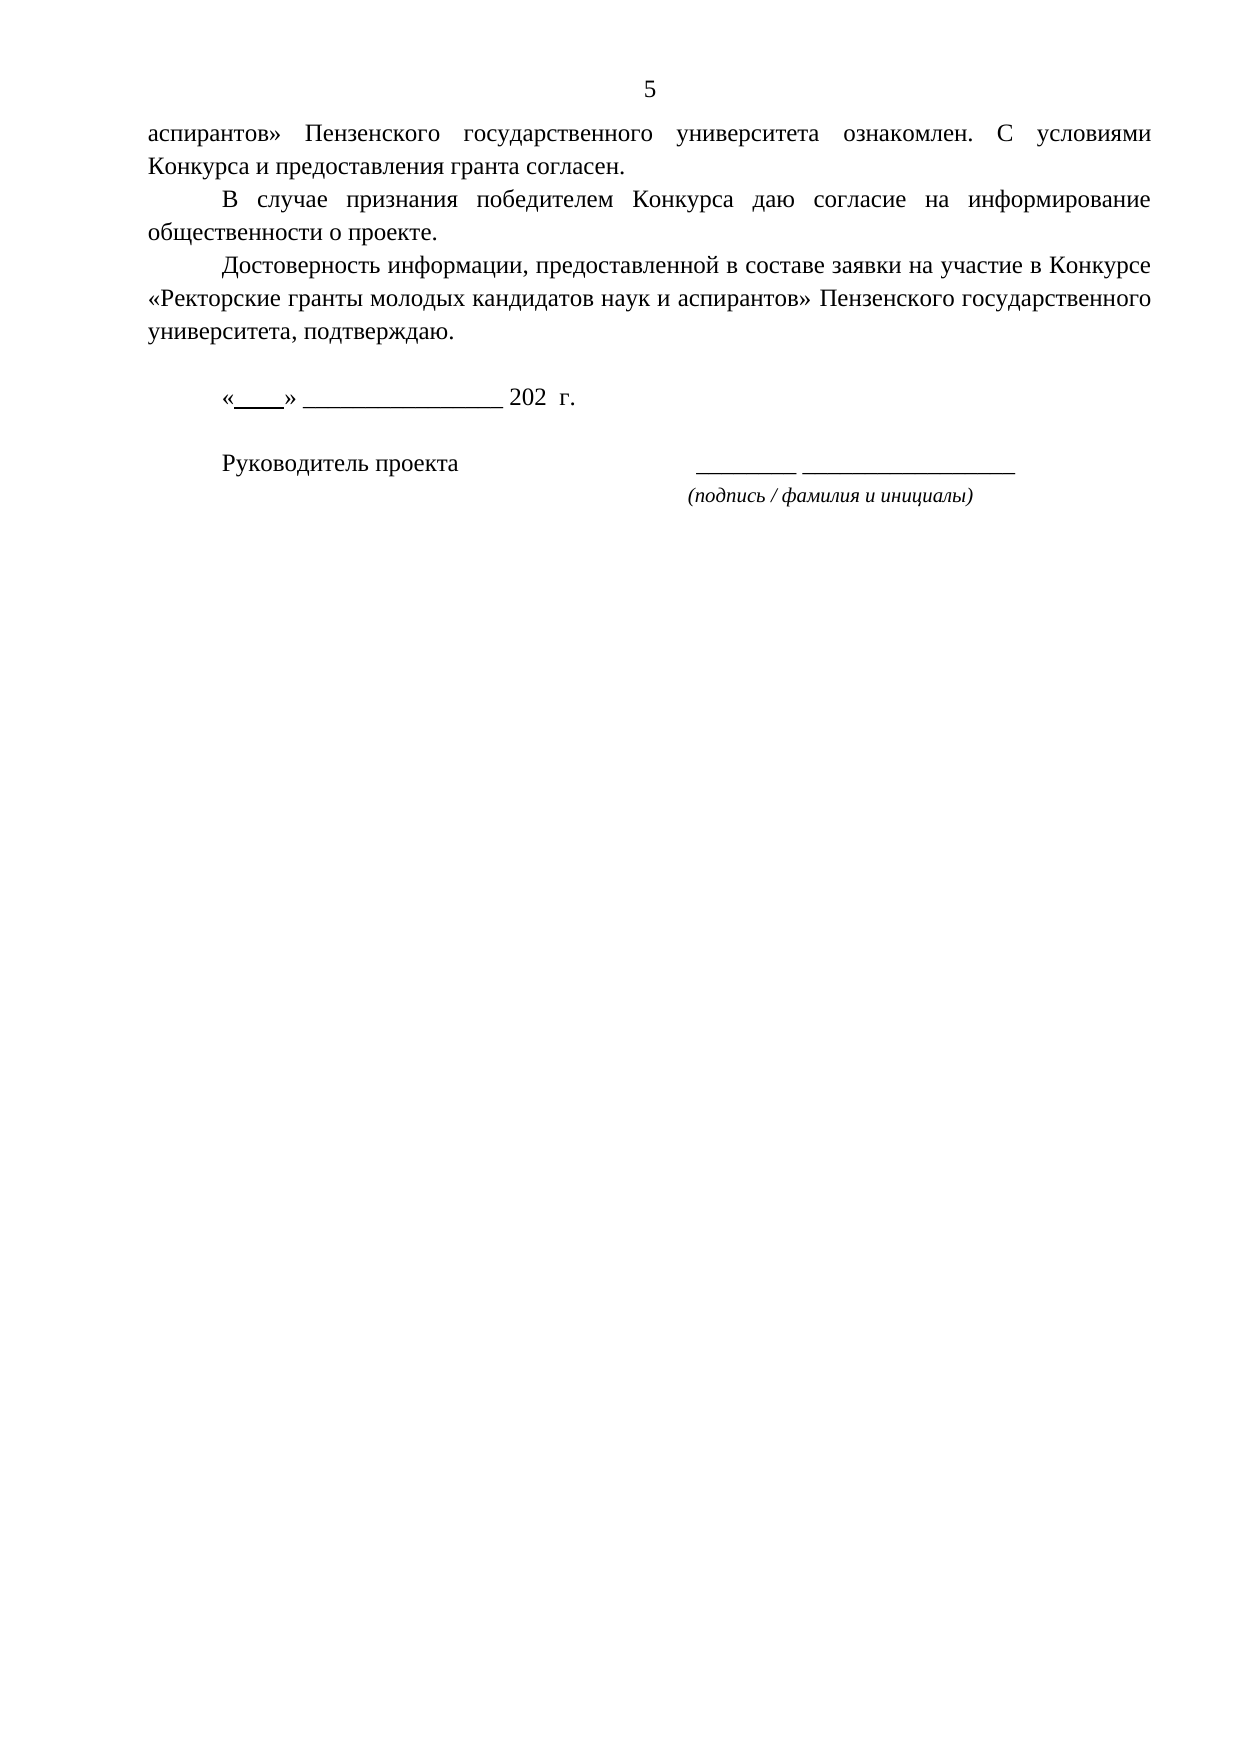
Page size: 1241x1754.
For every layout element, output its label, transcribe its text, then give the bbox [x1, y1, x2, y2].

text В случае признания победителем Конкурса даю согласие на информирование общественности о проекте. [148, 184, 1152, 246]
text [148, 118, 1152, 180]
text Руководитель проекта ________ _________________ (подпись / фамилия и инициалы) [148, 448, 1152, 507]
text « » ________________ 202 г. [148, 382, 1152, 411]
text Достоверность информации, предоставленной в составе заявки на участие в Конкурсе «Ректорские гранты молодых кандидатов наук и аспирантов» Пензенского государственного университета, подтверждаю. [148, 250, 1152, 345]
